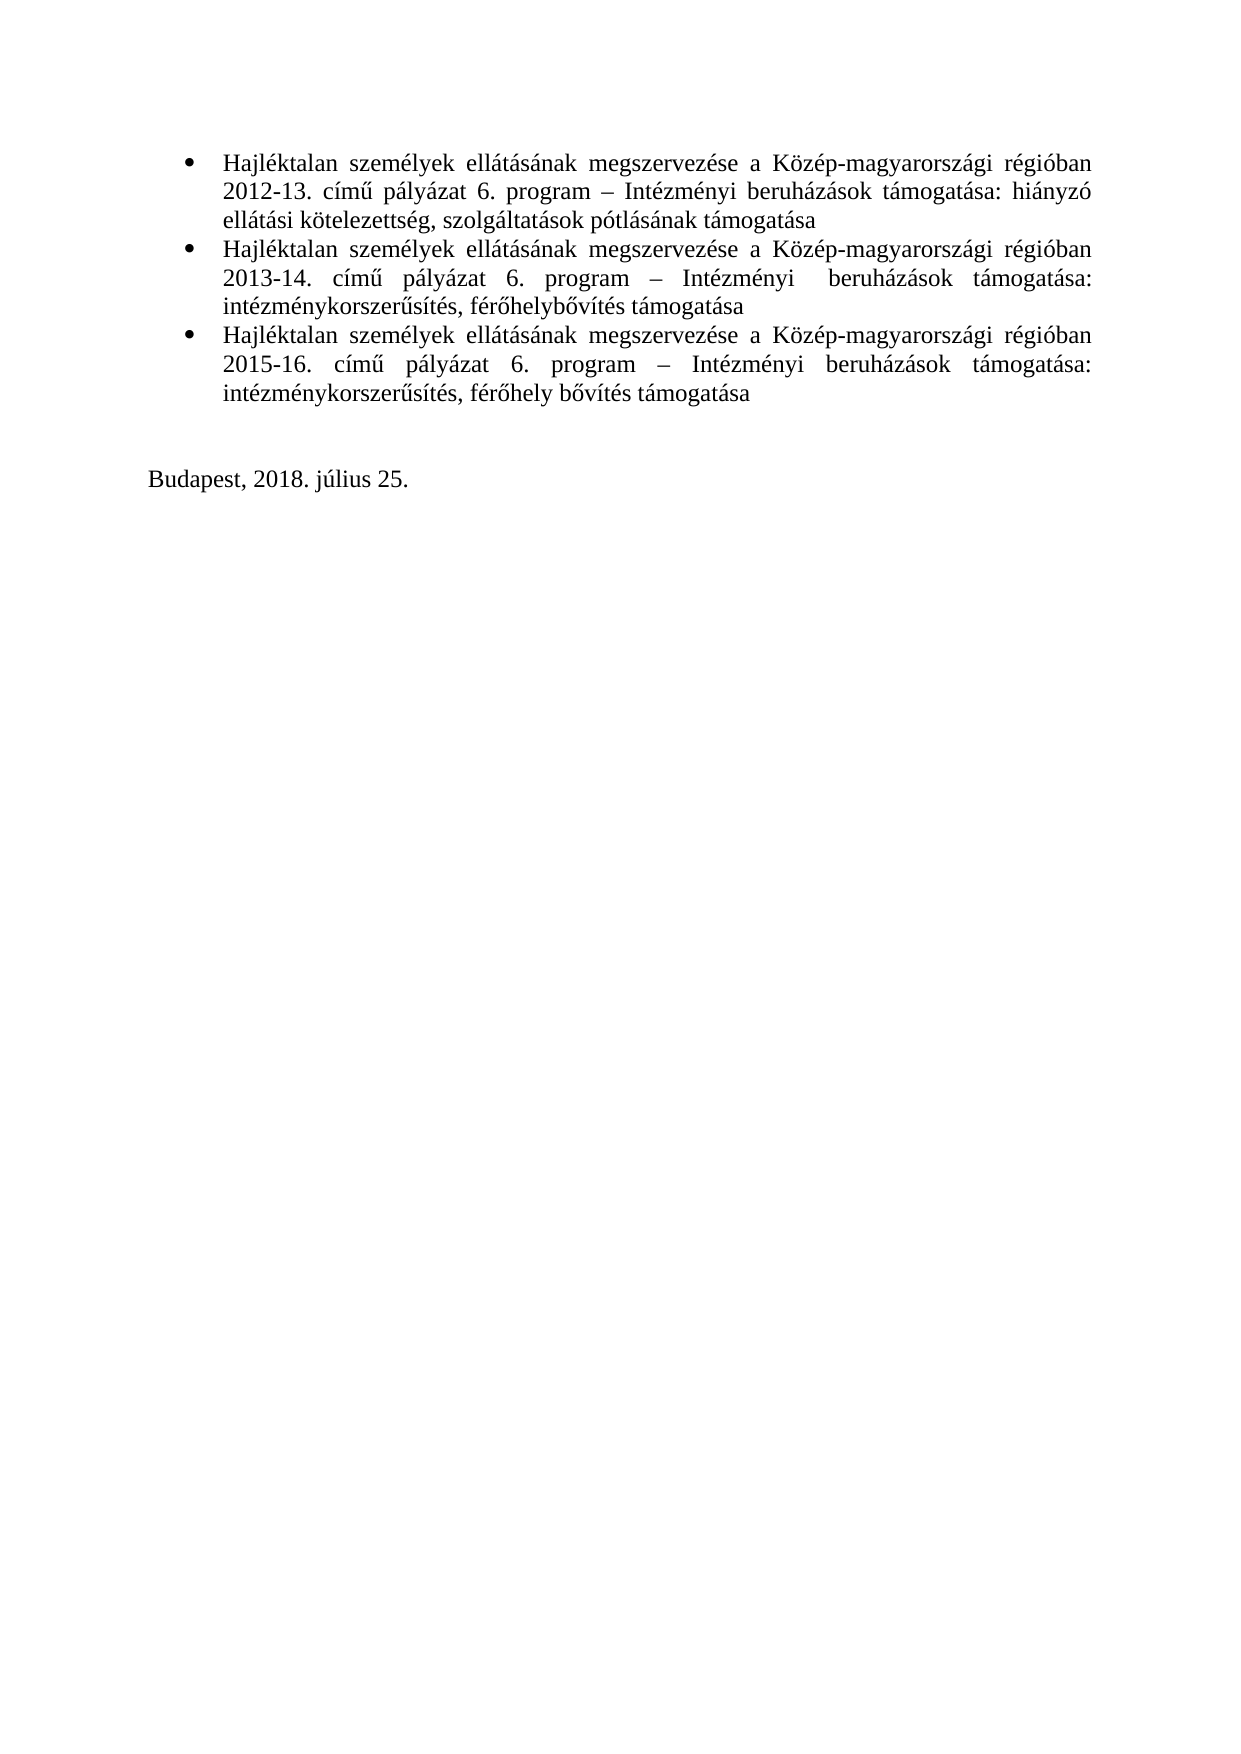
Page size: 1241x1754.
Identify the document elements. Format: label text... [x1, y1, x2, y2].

text Budapest, 2018. július 25. [148, 464, 1092, 493]
list Hajléktalan személyek ellátásának megszervezése a Közép-magyarországi régióban 2012-13. című pályázat 6. program – Intézményi beruházások támogatása: hiányzó ellátási kötelezettség, szolgáltatások pótlásának támogatása [185, 148, 1092, 234]
list Hajléktalan személyek ellátásának megszervezése a Közép-magyarországi régióban 2015-16. című pályázat 6. program – Intézményi beruházások támogatása: intézménykorszerűsítés, férőhely bővítés támogatása [185, 320, 1092, 406]
list Hajléktalan személyek ellátásának megszervezése a Közép-magyarországi régióban 2013-14. című pályázat 6. program – Intézményi beruházások támogatása: intézménykorszerűsítés, férőhelybővítés támogatása [185, 234, 1092, 320]
